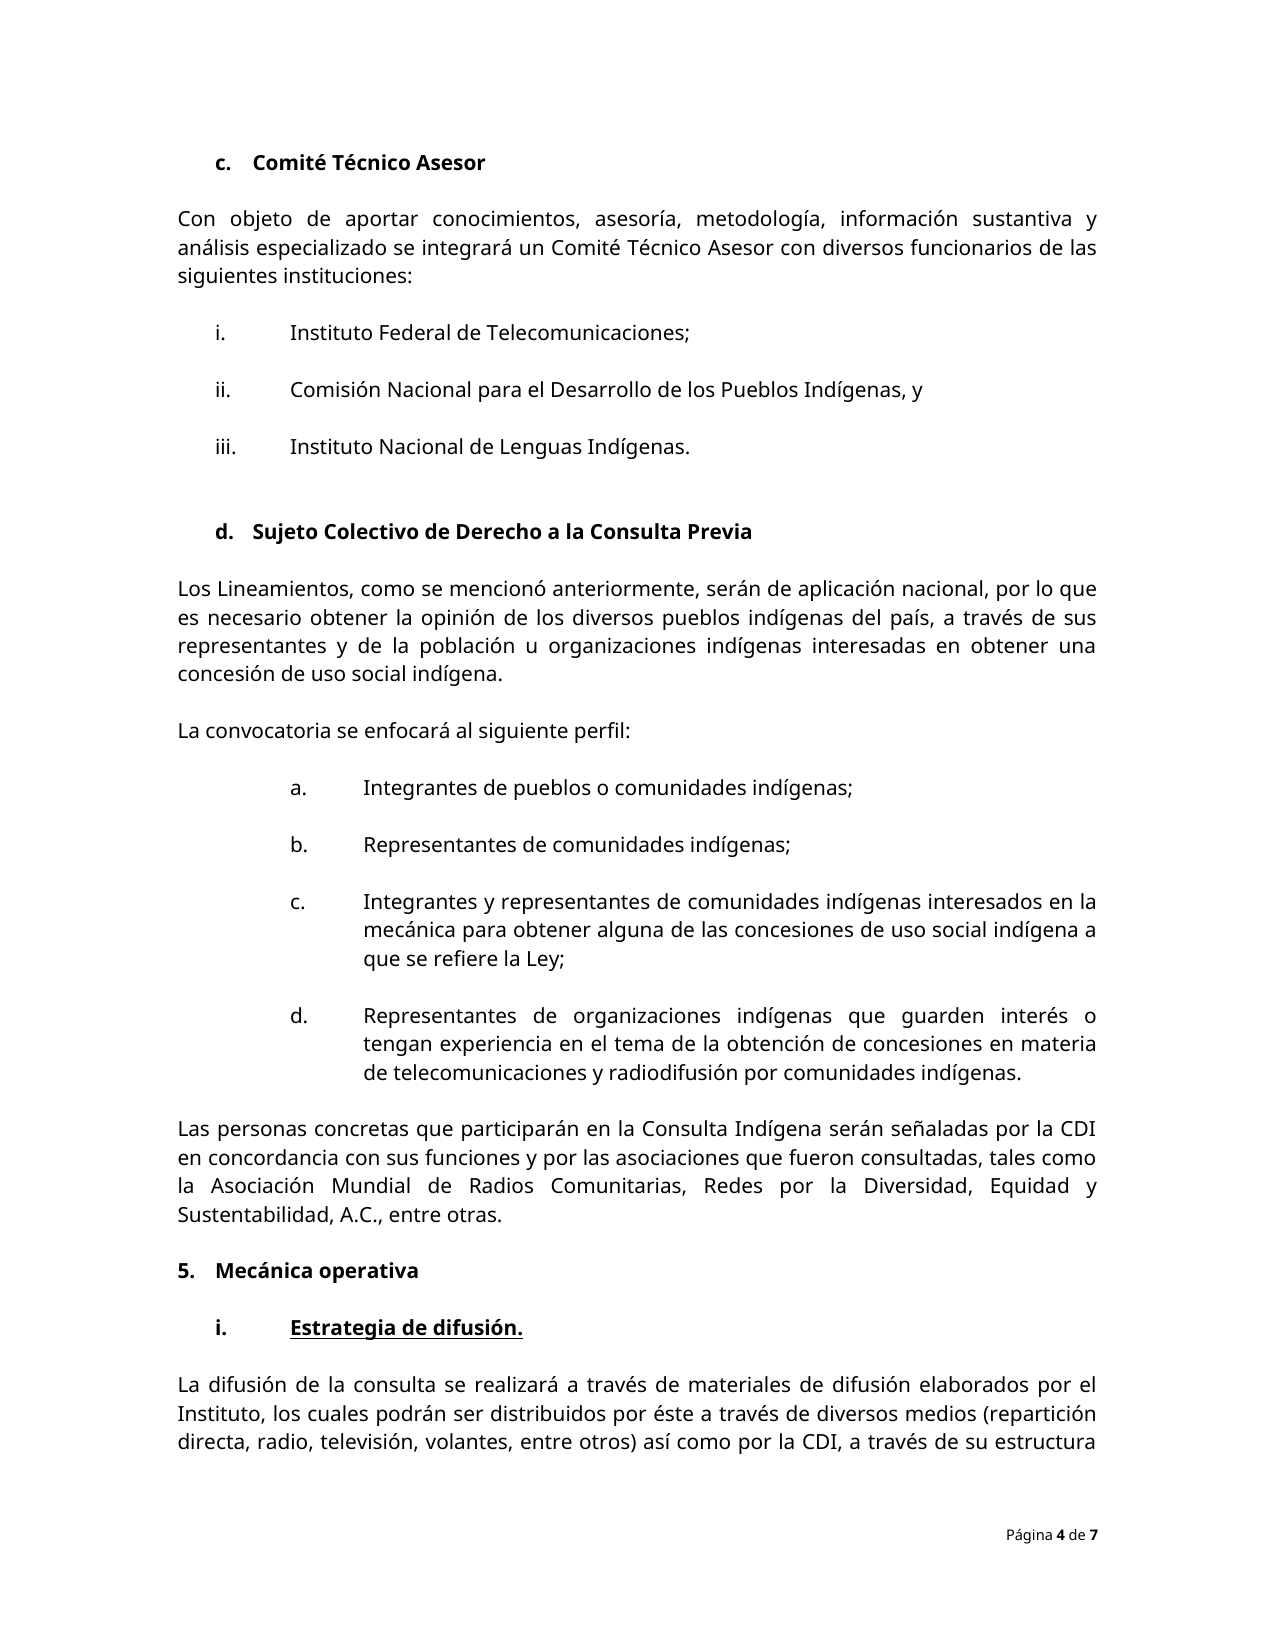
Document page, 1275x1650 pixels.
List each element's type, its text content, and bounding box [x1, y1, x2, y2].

list Instituto Federal de Telecomunicaciones; [215, 318, 1098, 347]
list Representantes de organizaciones indígenas que guarden interés o tengan experiencia en el tema de la obtención de concesiones en materia de telecomunicaciones y radiodifusión por comunidades indígenas. [290, 1001, 1098, 1086]
text Los Lineamientos, como se mencionó anteriormente, serán de aplicación nacional, por lo que es necesario obtener la opinión de los diversos pueblos indígenas del país, a través de sus representantes y de la población u organizaciones indígenas interesadas en obtener una concesión de uso social indígena. [177, 574, 1098, 688]
list Instituto Nacional de Lenguas Indígenas. [215, 432, 1098, 460]
list Comité Técnico Asesor [215, 148, 1098, 176]
list Integrantes de pueblos o comunidades indígenas; [290, 773, 1098, 802]
text Las personas concretas que participarán en la Consulta Indígena serán señaladas por la CDI en concordancia con sus funciones y por las asociaciones que fueron consultadas, tales como la Asociación Mundial de Radios Comunitarias, Redes por la Diversidad, Equidad y Sustentabilidad, A.C., entre otras. [177, 1114, 1098, 1228]
list Sujeto Colectivo de Derecho a la Consulta Previa [215, 517, 1098, 546]
list Estrategia de difusión. [215, 1313, 1098, 1342]
list Mecánica operativa [177, 1257, 1098, 1285]
text Con objeto de aportar conocimientos, asesoría, metodología, información sustantiva y análisis especializado se integrará un Comité Técnico Asesor con diversos funcionarios de las siguientes instituciones: [177, 204, 1098, 290]
text La convocatoria se enfocará al siguiente perfil: [177, 716, 1098, 745]
list Comisión Nacional para el Desarrollo de los Pueblos Indígenas, y [215, 375, 1098, 403]
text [177, 1370, 1098, 1456]
list Representantes de comunidades indígenas; [290, 830, 1098, 858]
list Integrantes y representantes de comunidades indígenas interesados en la mecánica para obtener alguna de las concesiones de uso social indígena a que se refiere la Ley; [290, 887, 1098, 972]
